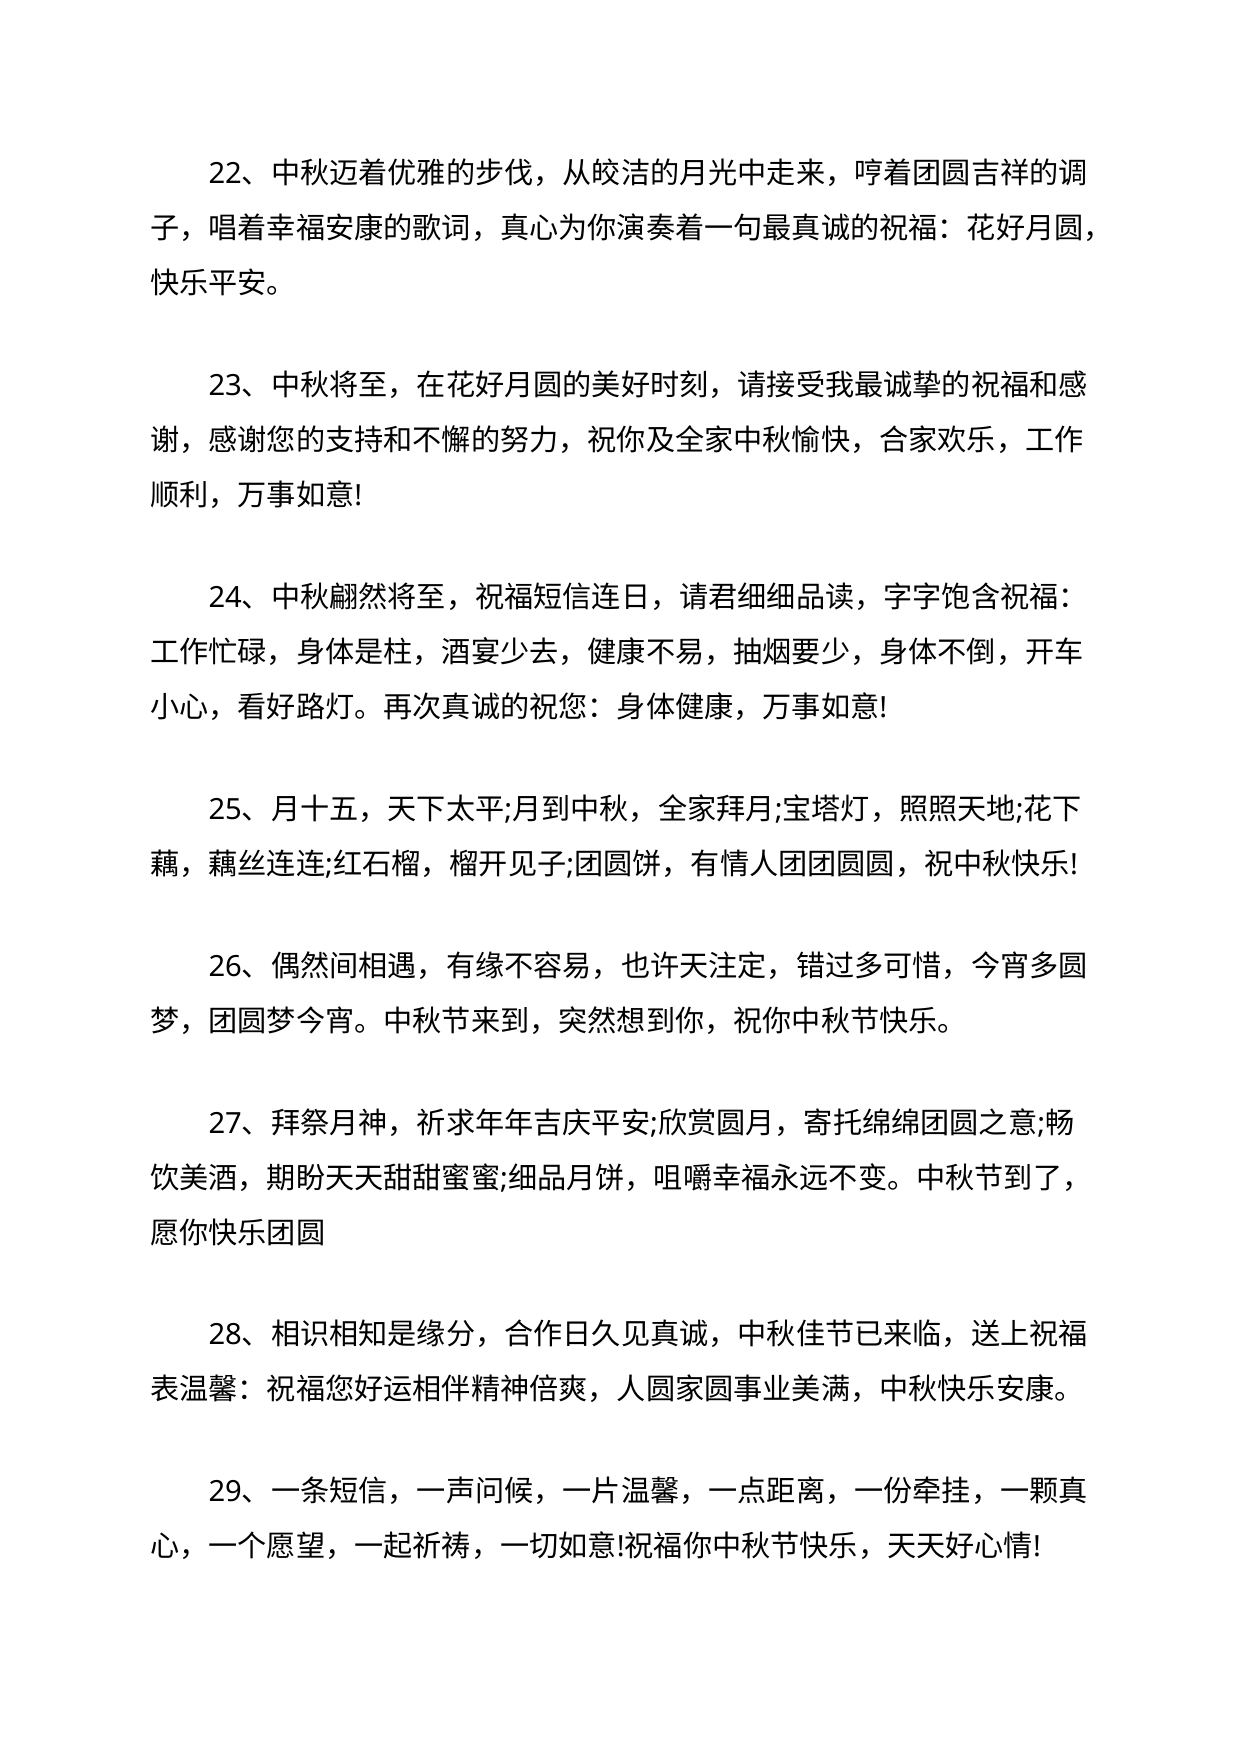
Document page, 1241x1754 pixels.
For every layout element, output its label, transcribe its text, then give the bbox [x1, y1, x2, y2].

text 22、中秋迈着优雅的步伐，从皎洁的月光中走来，哼着团圆吉祥的调子，唱着幸福安康的歌词，真心为你演奏着一句最真诚的祝福：花好月圆，快乐平安。 [150, 150, 1090, 302]
text 28、相识相知是缘分，合作日久见真诚，中秋佳节已来临，送上祝福表温馨：祝福您好运相伴精神倍爽，人圆家圆事业美满，中秋快乐安康。 [150, 1311, 1090, 1408]
text 24、中秋翩然将至，祝福短信连日，请君细细品读，字字饱含祝福：工作忙碌，身体是柱，酒宴少去，健康不易，抽烟要少，身体不倒，开车小心，看好路灯。再次真诚的祝您：身体健康，万事如意! [150, 573, 1090, 726]
text 26、偶然间相遇，有缘不容易，也许天注定，错过多可惜，今宵多圆梦，团圆梦今宵。中秋节来到，突然想到你，祝你中秋节快乐。 [150, 942, 1090, 1040]
text 29、一条短信，一声问候，一片温馨，一点距离，一份牵挂，一颗真心，一个愿望，一起祈祷，一切如意!祝福你中秋节快乐，天天好心情! [150, 1468, 1090, 1565]
text 25、月十五，天下太平;月到中秋，全家拜月;宝塔灯，照照天地;花下藕，藕丝连连;红石榴，榴开见子;团圆饼，有情人团团圆圆，祝中秋快乐! [150, 785, 1090, 883]
text 23、中秋将至，在花好月圆的美好时刻，请接受我最诚挚的祝福和感谢，感谢您的支持和不懈的努力，祝你及全家中秋愉快，合家欢乐，工作顺利，万事如意! [150, 362, 1090, 514]
text 27、拜祭月神，祈求年年吉庆平安;欣赏圆月，寄托绵绵团圆之意;畅饮美酒，期盼天天甜甜蜜蜜;细品月饼，咀嚼幸福永远不变。中秋节到了，愿你快乐团圆 [150, 1099, 1090, 1251]
